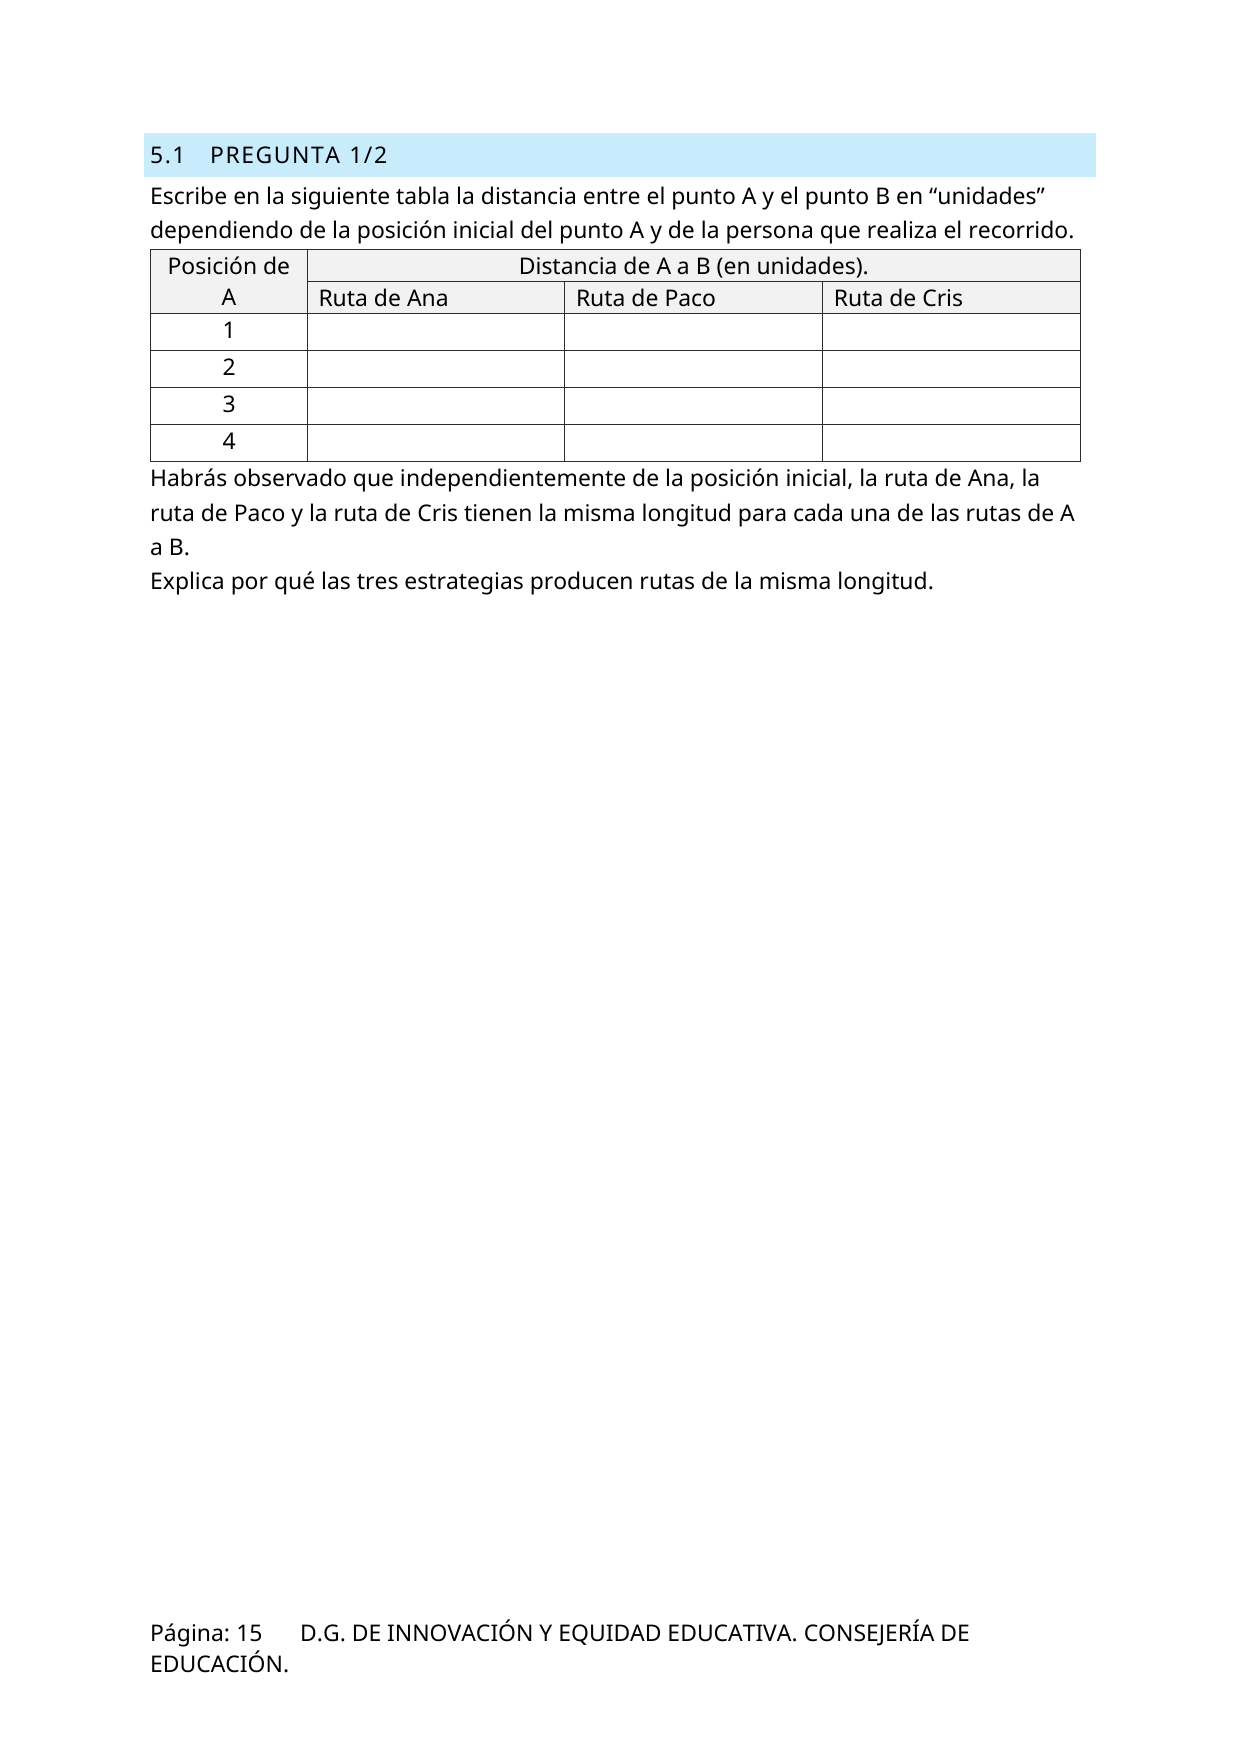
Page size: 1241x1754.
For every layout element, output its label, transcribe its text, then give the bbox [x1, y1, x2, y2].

table_cell Ruta de Cris [823, 282, 1080, 313]
table_cell [308, 351, 564, 387]
table_cell 2 [151, 351, 307, 387]
table_cell [823, 425, 1080, 461]
table_cell Ruta de Ana [308, 282, 564, 313]
subtitle PREGUNTA 1/2 [150, 139, 1090, 170]
table_cell [565, 314, 822, 350]
table_cell [565, 388, 822, 424]
table_cell 4 [151, 425, 307, 461]
table_cell [308, 425, 564, 461]
table_header Posición de A [151, 250, 307, 313]
table_cell [308, 388, 564, 424]
table_cell 1 [151, 314, 307, 350]
table_cell Ruta de Paco [565, 282, 822, 313]
table_cell [308, 314, 564, 350]
table_cell [565, 425, 822, 461]
table_cell [565, 351, 822, 387]
table_header Distancia de A a B (en unidades). [308, 250, 1080, 281]
table_cell [823, 351, 1080, 387]
table_cell 3 [151, 388, 307, 424]
text Escribe en la siguiente tabla la distancia entre el punto A y el punto B en “unidades” dependiendo de la posición inicial del punto A y de la persona que realiza el recorrido. [150, 180, 1090, 245]
text Habrás observado que independientemente de la posición inicial, la ruta de Ana, la ruta de Paco y la ruta de Cris tienen la misma longitud para cada una de las rutas de A a B. [150, 462, 1090, 562]
table_cell [823, 388, 1080, 424]
text Explica por qué las tres estrategias producen rutas de la misma longitud. [150, 565, 1090, 596]
table_cell [823, 314, 1080, 350]
